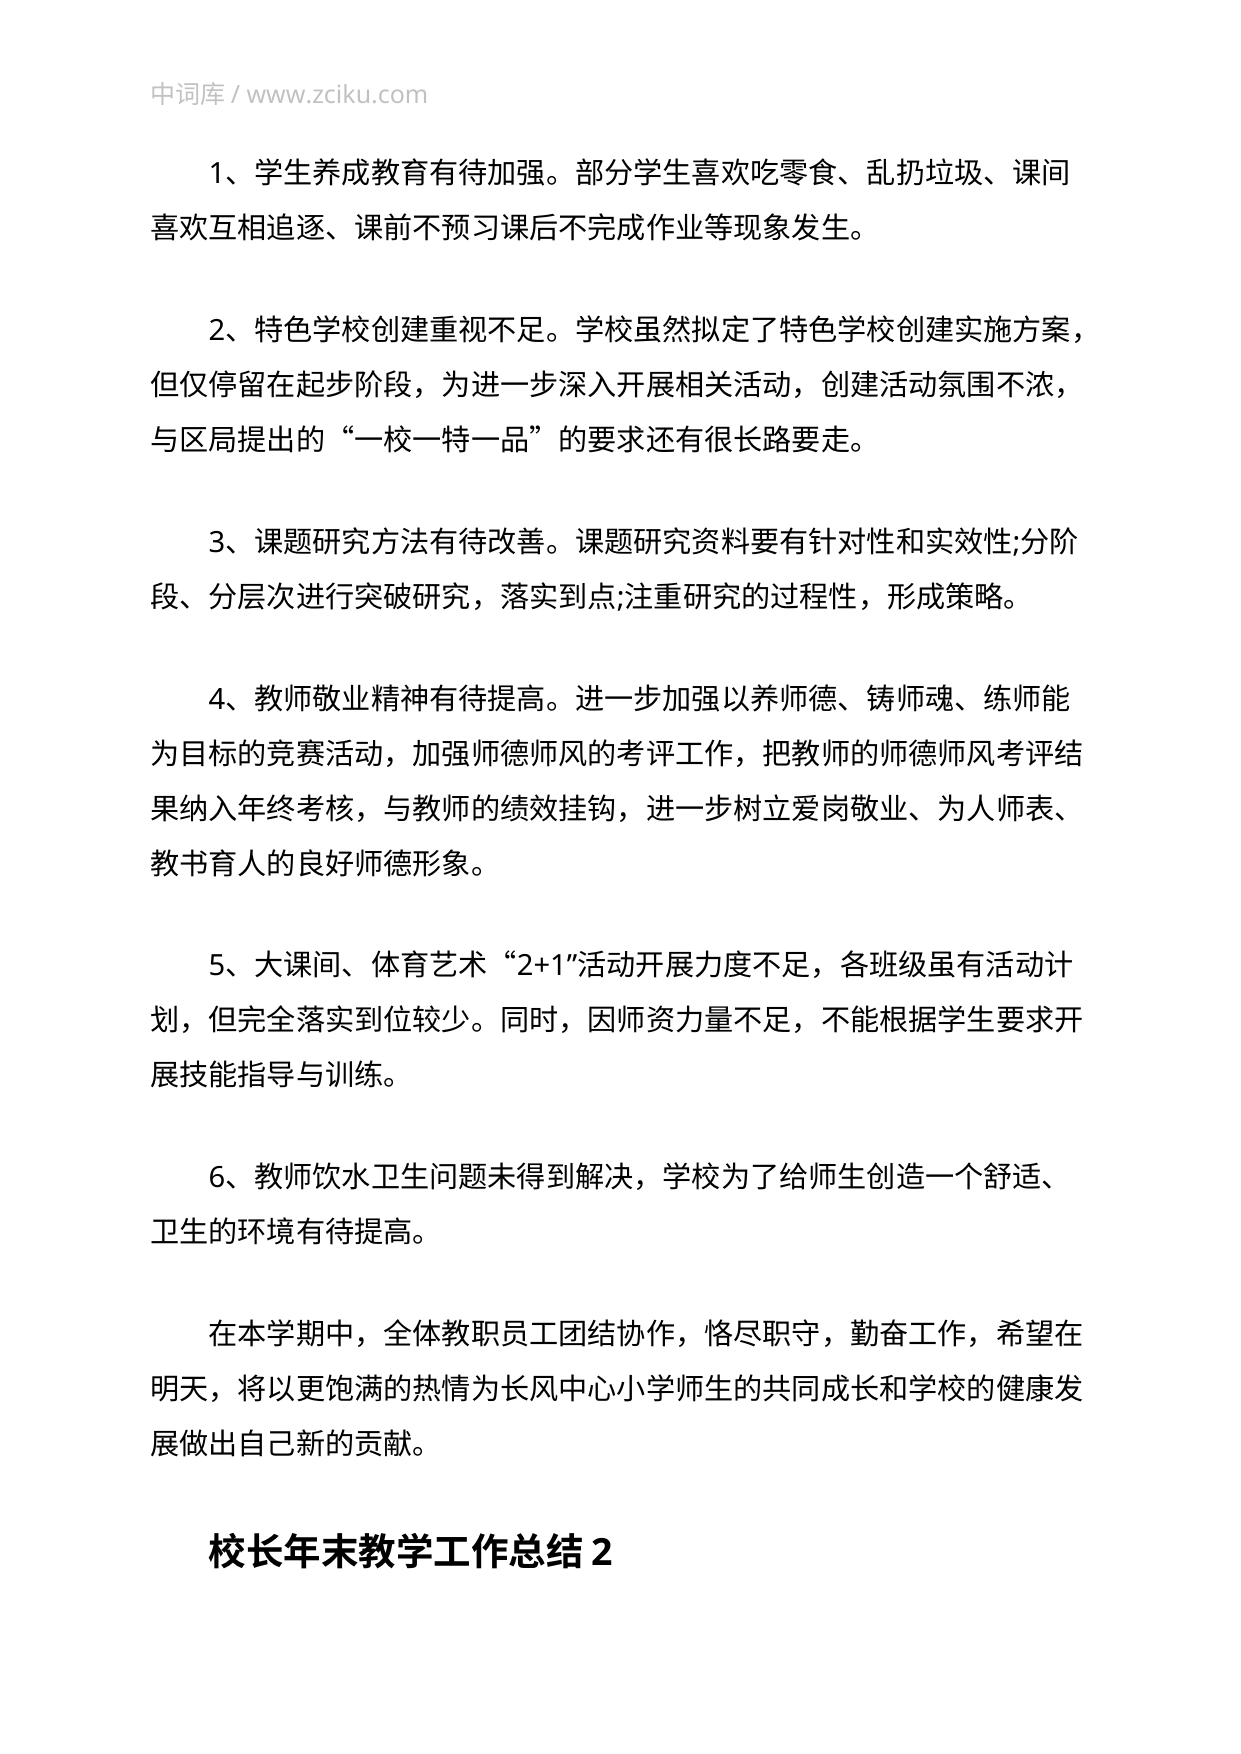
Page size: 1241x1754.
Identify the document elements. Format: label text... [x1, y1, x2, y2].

text 校长年末教学工作总结2 [150, 1522, 1090, 1576]
text 2、特色学校创建重视不足。学校虽然拟定了特色学校创建实施方案，但仅停留在起步阶段，为进一步深入开展相关活动，创建活动氛围不浓，与区局提出的“一校一特一品”的要求还有很长路要走。 [150, 307, 1090, 459]
text 3、课题研究方法有待改善。课题研究资料要有针对性和实效性;分阶段、分层次进行突破研究，落实到点;注重研究的过程性，形成策略。 [150, 518, 1090, 616]
text 在本学期中，全体教职员工团结协作，恪尽职守，勤奋工作，希望在明天，将以更饱满的热情为长风中心小学师生的共同成长和学校的健康发展做出自己新的贡献。 [150, 1310, 1090, 1462]
text 5、大课间、体育艺术“2+1”活动开展力度不足，各班级虽有活动计划，但完全落实到位较少。同时，因师资力量不足，不能根据学生要求开展技能指导与训练。 [150, 942, 1090, 1094]
text 1、学生养成教育有待加强。部分学生喜欢吃零食、乱扔垃圾、课间喜欢互相追逐、课前不预习课后不完成作业等现象发生。 [150, 150, 1090, 247]
text 6、教师饮水卫生问题未得到解决，学校为了给师生创造一个舒适、卫生的环境有待提高。 [150, 1154, 1090, 1251]
text 4、教师敬业精神有待提高。进一步加强以养师德、铸师魂、练师能为目标的竞赛活动，加强师德师风的考评工作，把教师的师德师风考评结果纳入年终考核，与教师的绩效挂钩，进一步树立爱岗敬业、为人师表、教书育人的良好师德形象。 [150, 675, 1090, 882]
